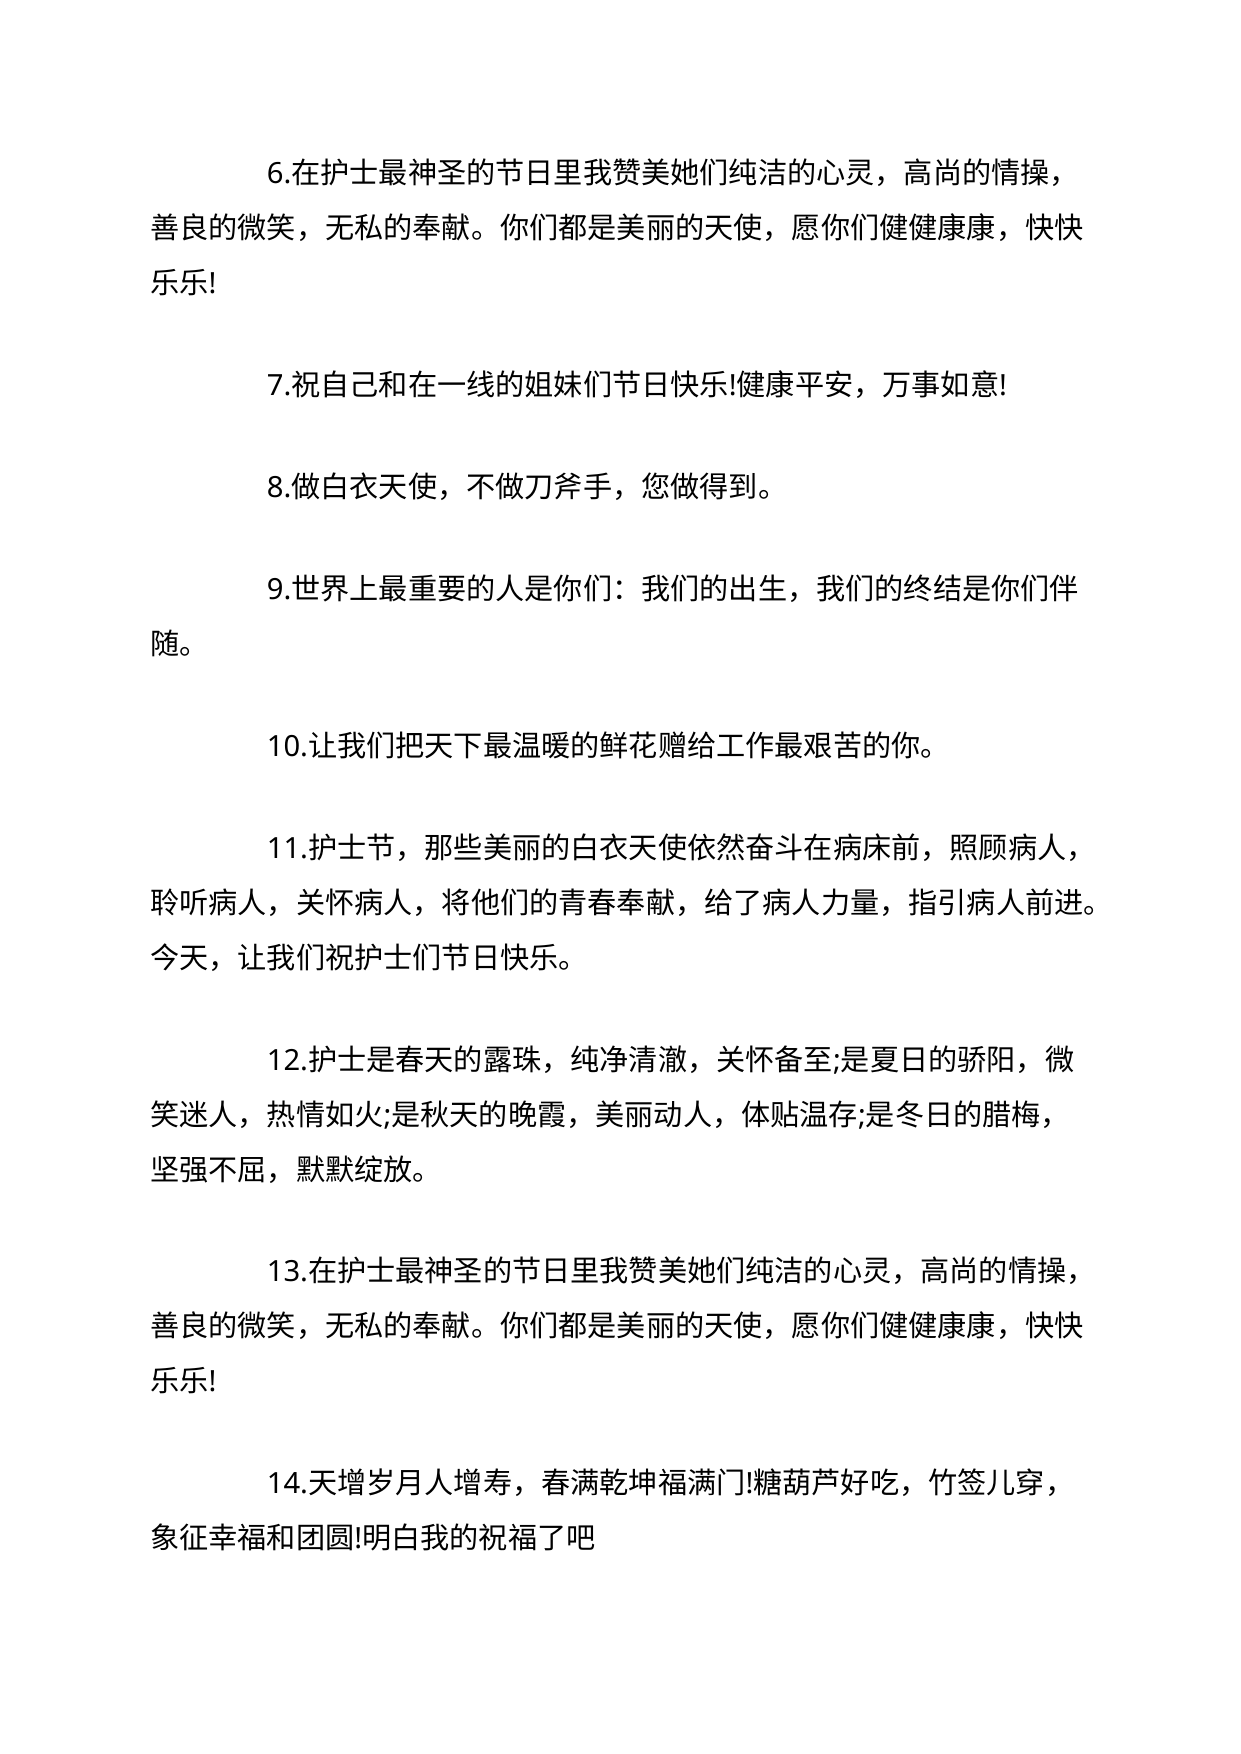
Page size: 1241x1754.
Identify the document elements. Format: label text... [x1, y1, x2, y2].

text 10.让我们把天下最温暖的鲜花赠给工作最艰苦的你。 [150, 723, 1090, 765]
text 8.做白衣天使，不做刀斧手，您做得到。 [150, 464, 1090, 506]
text 6.在护士最神圣的节日里我赞美她们纯洁的心灵，高尚的情操，善良的微笑，无私的奉献。你们都是美丽的天使，愿你们健健康康，快快乐乐! [150, 150, 1090, 302]
text 12.护士是春天的露珠，纯净清澈，关怀备至;是夏日的骄阳，微笑迷人，热情如火;是秋天的晚霞，美丽动人，体贴温存;是冬日的腊梅，坚强不屈，默默绽放。 [150, 1036, 1090, 1188]
text 13.在护士最神圣的节日里我赞美她们纯洁的心灵，高尚的情操，善良的微笑，无私的奉献。你们都是美丽的天使，愿你们健健康康，快快乐乐! [150, 1248, 1090, 1400]
text 7.祝自己和在一线的姐妹们节日快乐!健康平安，万事如意! [150, 362, 1090, 404]
text 11.护士节，那些美丽的白衣天使依然奋斗在病床前，照顾病人，聆听病人，关怀病人，将他们的青春奉献，给了病人力量，指引病人前进。今天，让我们祝护士们节日快乐。 [150, 824, 1090, 977]
text 9.世界上最重要的人是你们：我们的出生，我们的终结是你们伴随。 [150, 566, 1090, 663]
text 14.天增岁月人增寿，春满乾坤福满门!糖葫芦好吃，竹签儿穿，象征幸福和团圆!明白我的祝福了吧 [150, 1460, 1090, 1557]
